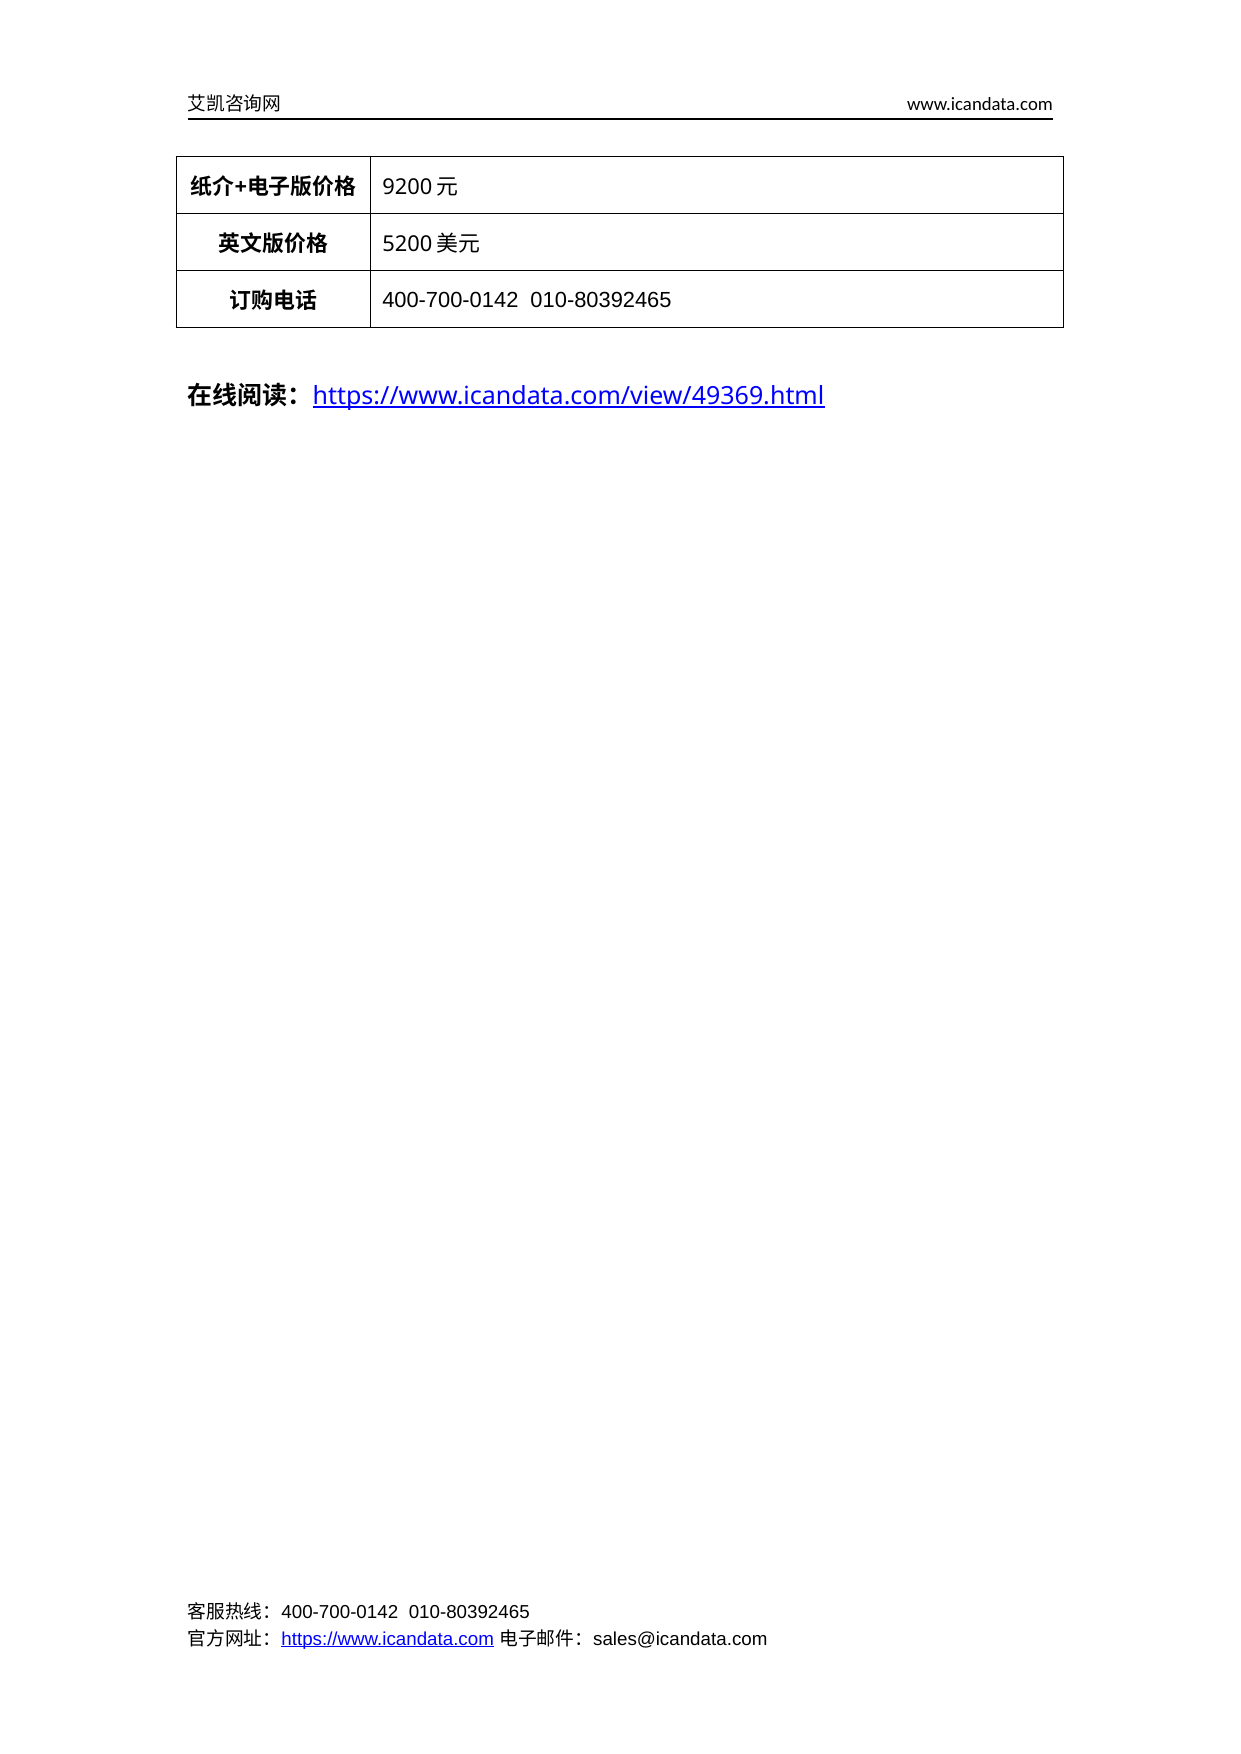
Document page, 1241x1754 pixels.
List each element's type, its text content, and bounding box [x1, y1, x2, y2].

table_cell 纸介+电子版价格 [177, 157, 370, 213]
table_cell 9200元 [371, 157, 1063, 213]
table_cell 400-700-0142 010-80392465 [371, 271, 1063, 327]
table_cell 5200美元 [371, 214, 1063, 270]
table_cell 订购电话 [177, 271, 370, 327]
text 在线阅读：https://www.icandata.com/view/49369.html [187, 361, 1053, 426]
table_cell 英文版价格 [177, 214, 370, 270]
